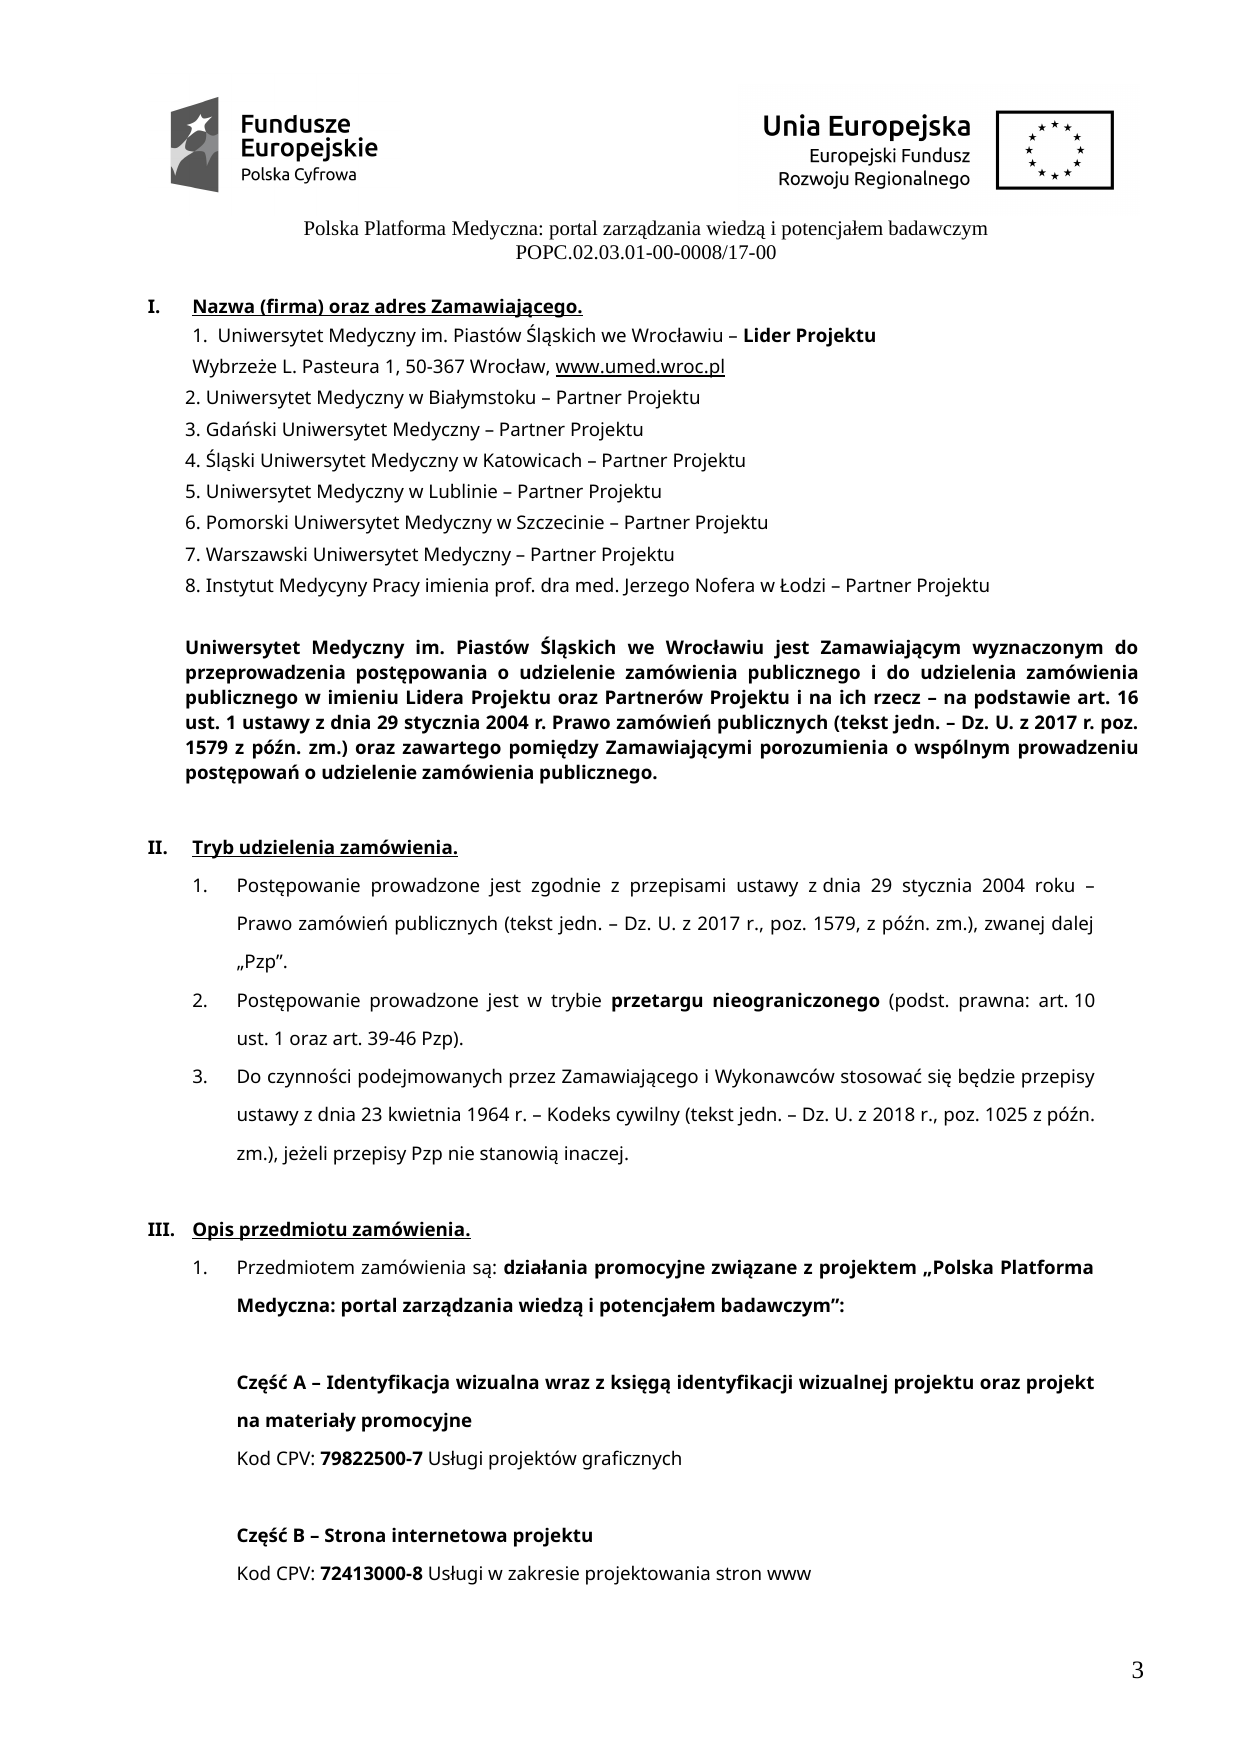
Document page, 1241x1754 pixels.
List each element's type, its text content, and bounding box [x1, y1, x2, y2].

list Część A – Identyfikacja wizualna wraz z księgą identyfikacji wizualnej projektu oraz projekt na materiały promocyjne [236, 1369, 1095, 1433]
list Część B – Strona internetowa projektu [236, 1522, 1095, 1548]
text Wybrzeże L. Pasteura 1, 50-367 Wrocław, www.umed.wroc.pl [177, 353, 1139, 378]
picture [147, 73, 401, 216]
list Kod CPV: 72413000-8 Usługi w zakresie projektowania stron www [236, 1560, 1095, 1586]
text Uniwersytet Medyczny im. Piastów Śląskich we Wrocławiu jest Zamawiającym wyznaczonym do przeprowadzenia postępowania o udzielenie zamówienia publicznego i do udzielenia zamówienia publicznego w imieniu Lidera Projektu oraz Partnerów Projektu i na ich rzecz – na podstawie art. 16 ust. 1 ustawy z dnia 29 stycznia 2004 r. Prawo zamówień publicznych (tekst jedn. – Dz. U. z 2017 r. poz. 1579 z późn. zm.) oraz zawartego pomiędzy Zamawiającymi porozumienia o wspólnym prowadzeniu postępowań o udzielenie zamówienia publicznego. [185, 635, 1139, 785]
text 7. Warszawski Uniwersytet Medyczny – Partner Projektu [185, 541, 1139, 566]
list Postępowanie prowadzone jest w trybie przetargu nieograniczonego (podst. prawna: art. 10 ust. 1 oraz art. 39-46 Pzp). [192, 987, 1095, 1051]
text 3. Gdański Uniwersytet Medyczny – Partner Projektu [185, 416, 1139, 441]
list Nazwa (firma) oraz adres Zamawiającego. [148, 293, 1095, 318]
list Do czynności podejmowanych przez Zamawiającego i Wykonawców stosować się będzie przepisy ustawy z dnia 23 kwietnia 1964 r. – Kodeks cywilny (tekst jedn. – Dz. U. z 2018 r., poz. 1025 z późn. zm.), jeżeli przepisy Pzp nie stanowią inaczej. [192, 1063, 1095, 1165]
list Opis przedmiotu zamówienia. [148, 1216, 1095, 1242]
text 4. Śląski Uniwersytet Medyczny w Katowicach – Partner Projektu [185, 447, 1139, 472]
text 8. Instytut Medycyny Pracy imienia prof. dra med. Jerzego Nofera w Łodzi – Partner Projektu [185, 572, 1139, 597]
text 5. Uniwersytet Medyczny w Lublinie – Partner Projektu [185, 478, 1139, 503]
picture [738, 84, 1140, 216]
text 6. Pomorski Uniwersytet Medyczny w Szczecinie – Partner Projektu [185, 510, 1139, 535]
list Kod CPV: 79822500-7 Usługi projektów graficznych [236, 1446, 1095, 1471]
list Tryb udzielenia zamówienia. [148, 834, 1095, 859]
text 2. Uniwersytet Medyczny w Białymstoku – Partner Projektu [185, 385, 1139, 410]
list Postępowanie prowadzone jest zgodnie z przepisami ustawy z dnia 29 stycznia 2004 roku – Prawo zamówień publicznych (tekst jedn. – Dz. U. z 2017 r., poz. 1579, z późn. zm.), zwanej dalej „Pzp”. [192, 872, 1095, 974]
list Przedmiotem zamówienia są: działania promocyjne związane z projektem „Polska Platforma Medyczna: portal zarządzania wiedzą i potencjałem badawczym”: [192, 1254, 1095, 1318]
text 1. Uniwersytet Medyczny im. Piastów Śląskich we Wrocławiu – Lider Projektu [177, 322, 1139, 347]
